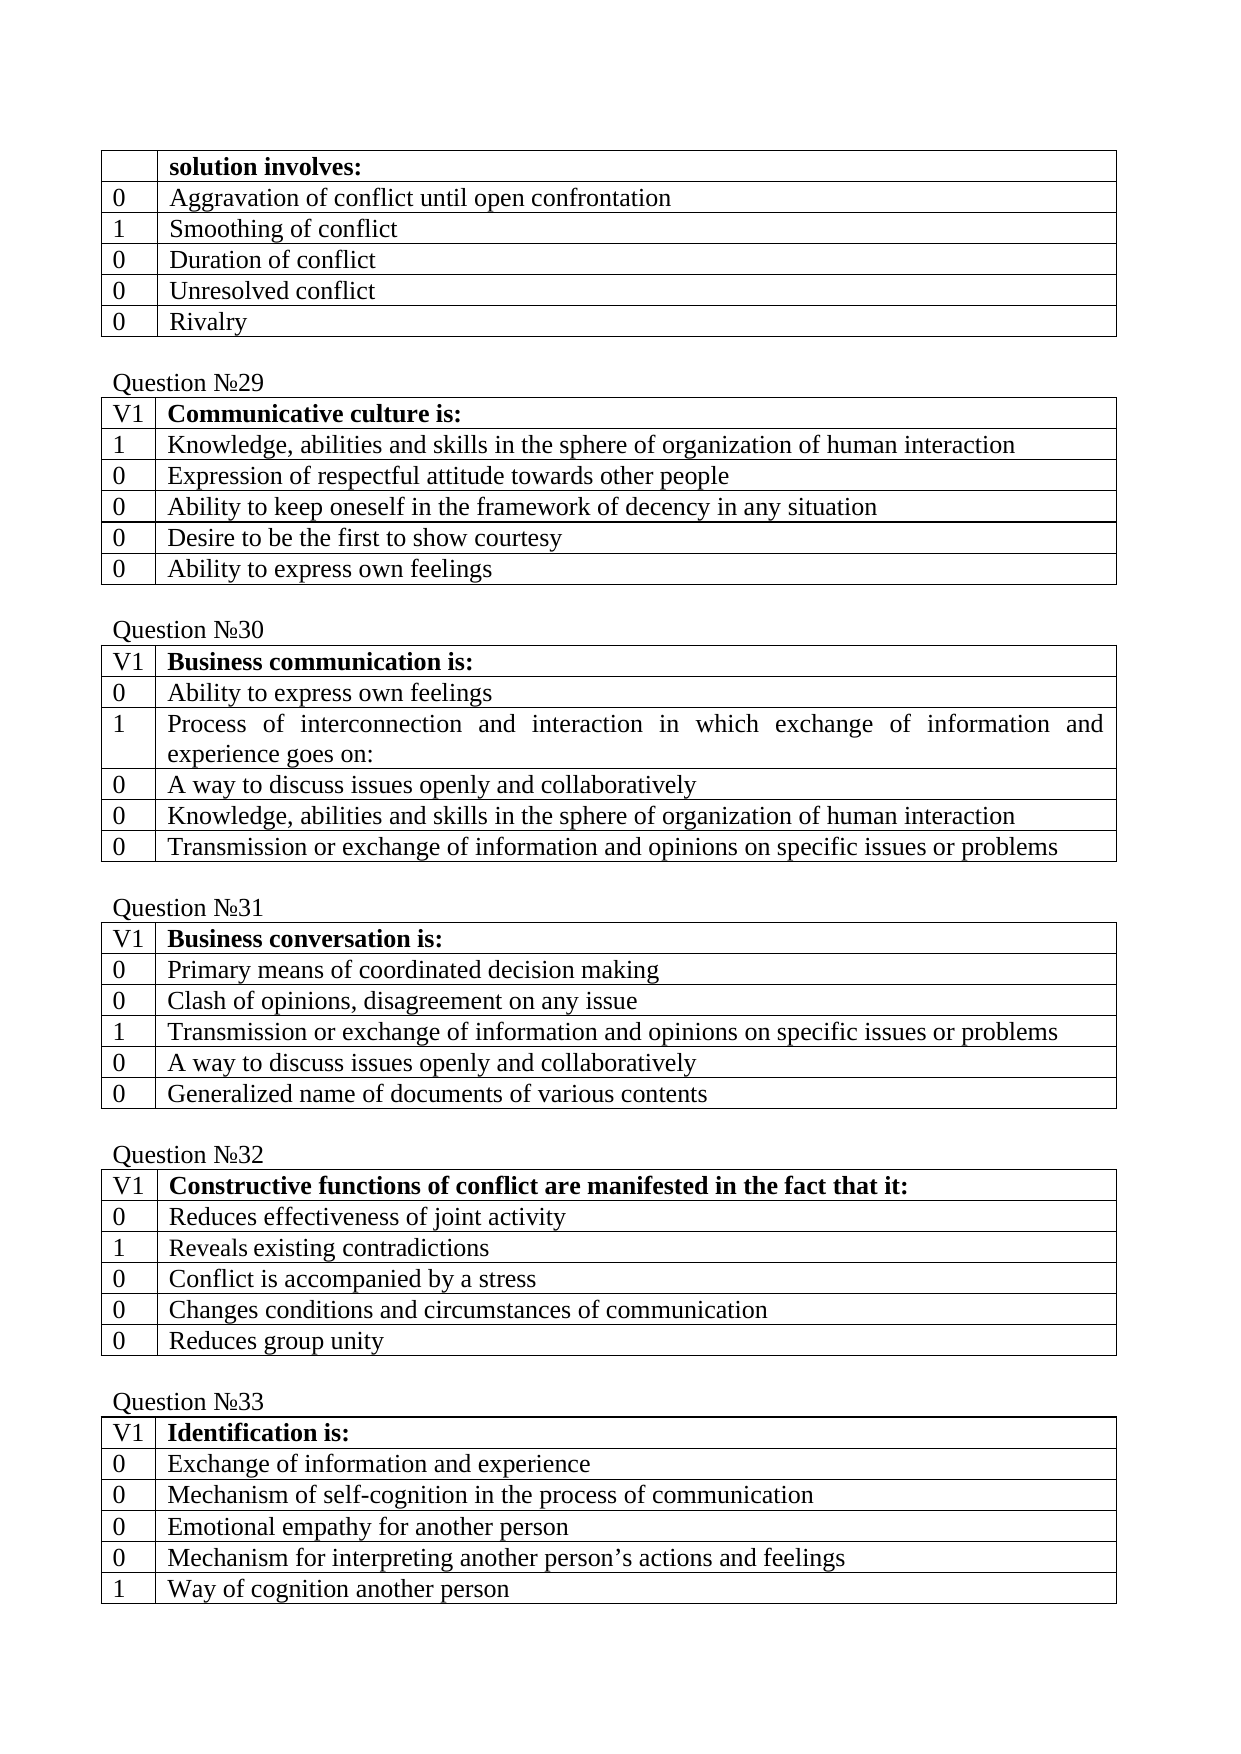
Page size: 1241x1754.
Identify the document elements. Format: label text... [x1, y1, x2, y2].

table_cell Expression of respectful attitude towards other people [156, 460, 1116, 490]
table_cell Generalized name of documents of various contents [156, 1078, 1116, 1108]
text Question №32 [112, 1139, 1128, 1169]
table_header Constructive functions of conflict are manifested in the fact that it: [158, 1170, 1116, 1200]
table_cell Duration of conflict [158, 244, 1116, 274]
table_cell 0 [102, 244, 157, 274]
table_cell 0 [102, 769, 155, 799]
table_cell A way to discuss issues openly and collaboratively [156, 1047, 1116, 1077]
table_cell Desire to be the first to show courtesy [156, 523, 1116, 552]
table_cell Emotional empathy for another person [156, 1511, 1116, 1541]
table_cell 1 [102, 1016, 155, 1046]
table_cell Smoothing of conflict [158, 213, 1116, 243]
text Question №30 [112, 614, 1128, 644]
table_header Business communication is: [156, 646, 1116, 676]
text Question №33 [112, 1386, 1128, 1416]
table_cell Transmission or exchange of information and opinions on specific issues or problems [156, 831, 1116, 861]
table_cell Rivalry [158, 306, 1116, 336]
table_cell Knowledge, abilities and skills in the sphere of organization of human interaction [156, 800, 1116, 830]
table_cell 0 [102, 306, 157, 336]
table_cell 0 [102, 1294, 157, 1324]
table_cell 0 [102, 275, 157, 305]
table_cell 0 [102, 800, 155, 830]
table_cell 0 [102, 1078, 155, 1108]
table_cell 0 [102, 985, 155, 1015]
table_cell 1 [102, 1573, 155, 1603]
table_header Communicative culture is: [156, 398, 1116, 428]
table_header V1 [102, 1170, 157, 1200]
table_cell Aggravation of conflict until open confrontation [158, 182, 1116, 212]
table_cell 0 [102, 1480, 155, 1509]
text Question №29 [112, 367, 1128, 397]
table_cell 0 [102, 1047, 155, 1077]
table_cell 0 [102, 1201, 157, 1231]
table_cell Transmission or exchange of information and opinions on specific issues or problems [156, 1016, 1116, 1046]
table_cell Way of cognition another person [156, 1573, 1116, 1603]
table_cell 0 [102, 491, 155, 521]
table_cell A way to discuss issues openly and collaboratively [156, 769, 1116, 799]
table_cell Mechanism of self-cognition in the process of communication [156, 1480, 1116, 1509]
table_cell 1 [102, 213, 157, 243]
table_cell Reduces group unity [158, 1325, 1116, 1355]
table_cell 0 [102, 831, 155, 861]
table_cell 0 [102, 554, 155, 583]
table_cell Mechanism for interpreting another person’s actions and feelings [156, 1542, 1116, 1572]
table_cell 0 [102, 1449, 155, 1478]
table_cell 0 [102, 1263, 157, 1293]
table_cell Ability to keep oneself in the framework of decency in any situation [156, 491, 1116, 521]
table_cell Ability to express own feelings [156, 677, 1116, 707]
table_header V1 [102, 151, 157, 181]
table_cell 0 [102, 182, 157, 212]
table_cell 0 [102, 1511, 155, 1541]
table_cell Unresolved conflict [158, 275, 1116, 305]
table_cell 0 [102, 1542, 155, 1572]
table_cell 0 [102, 460, 155, 490]
table_cell Ability to express own feelings [156, 554, 1116, 583]
table_cell 1 [102, 708, 155, 768]
table_cell Exchange of information and experience [156, 1449, 1116, 1478]
table_cell Primary means of coordinated decision making [156, 954, 1116, 984]
table_cell Knowledge, abilities and skills in the sphere of organization of human interaction [156, 429, 1116, 459]
table_cell 1 [102, 1232, 157, 1262]
table_cell 0 [102, 1325, 157, 1355]
table_cell 1 [102, 429, 155, 459]
table_cell Clash of opinions, disagreement on any issue [156, 985, 1116, 1015]
table_cell Process of interconnection and interaction in which exchange of information and experience goes on: [156, 708, 1116, 768]
table_header V1 [102, 398, 155, 428]
table_header V1 [102, 1418, 155, 1447]
table_header Identification is: [156, 1418, 1116, 1447]
table_cell 0 [102, 523, 155, 552]
text Question №31 [112, 892, 1128, 922]
table_header V1 [102, 646, 155, 676]
table_cell Reduces effectiveness of joint activity [158, 1201, 1116, 1231]
table_cell Conflict is accompanied by a stress [158, 1263, 1116, 1293]
table_cell Changes conditions and circumstances of communication [158, 1294, 1116, 1324]
table_cell 0 [102, 954, 155, 984]
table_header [158, 151, 1116, 181]
table_header Business conversation is: [156, 923, 1116, 953]
table_cell Reveals existing contradictions [158, 1232, 1116, 1262]
table_cell 0 [102, 677, 155, 707]
table_header V1 [102, 923, 155, 953]
